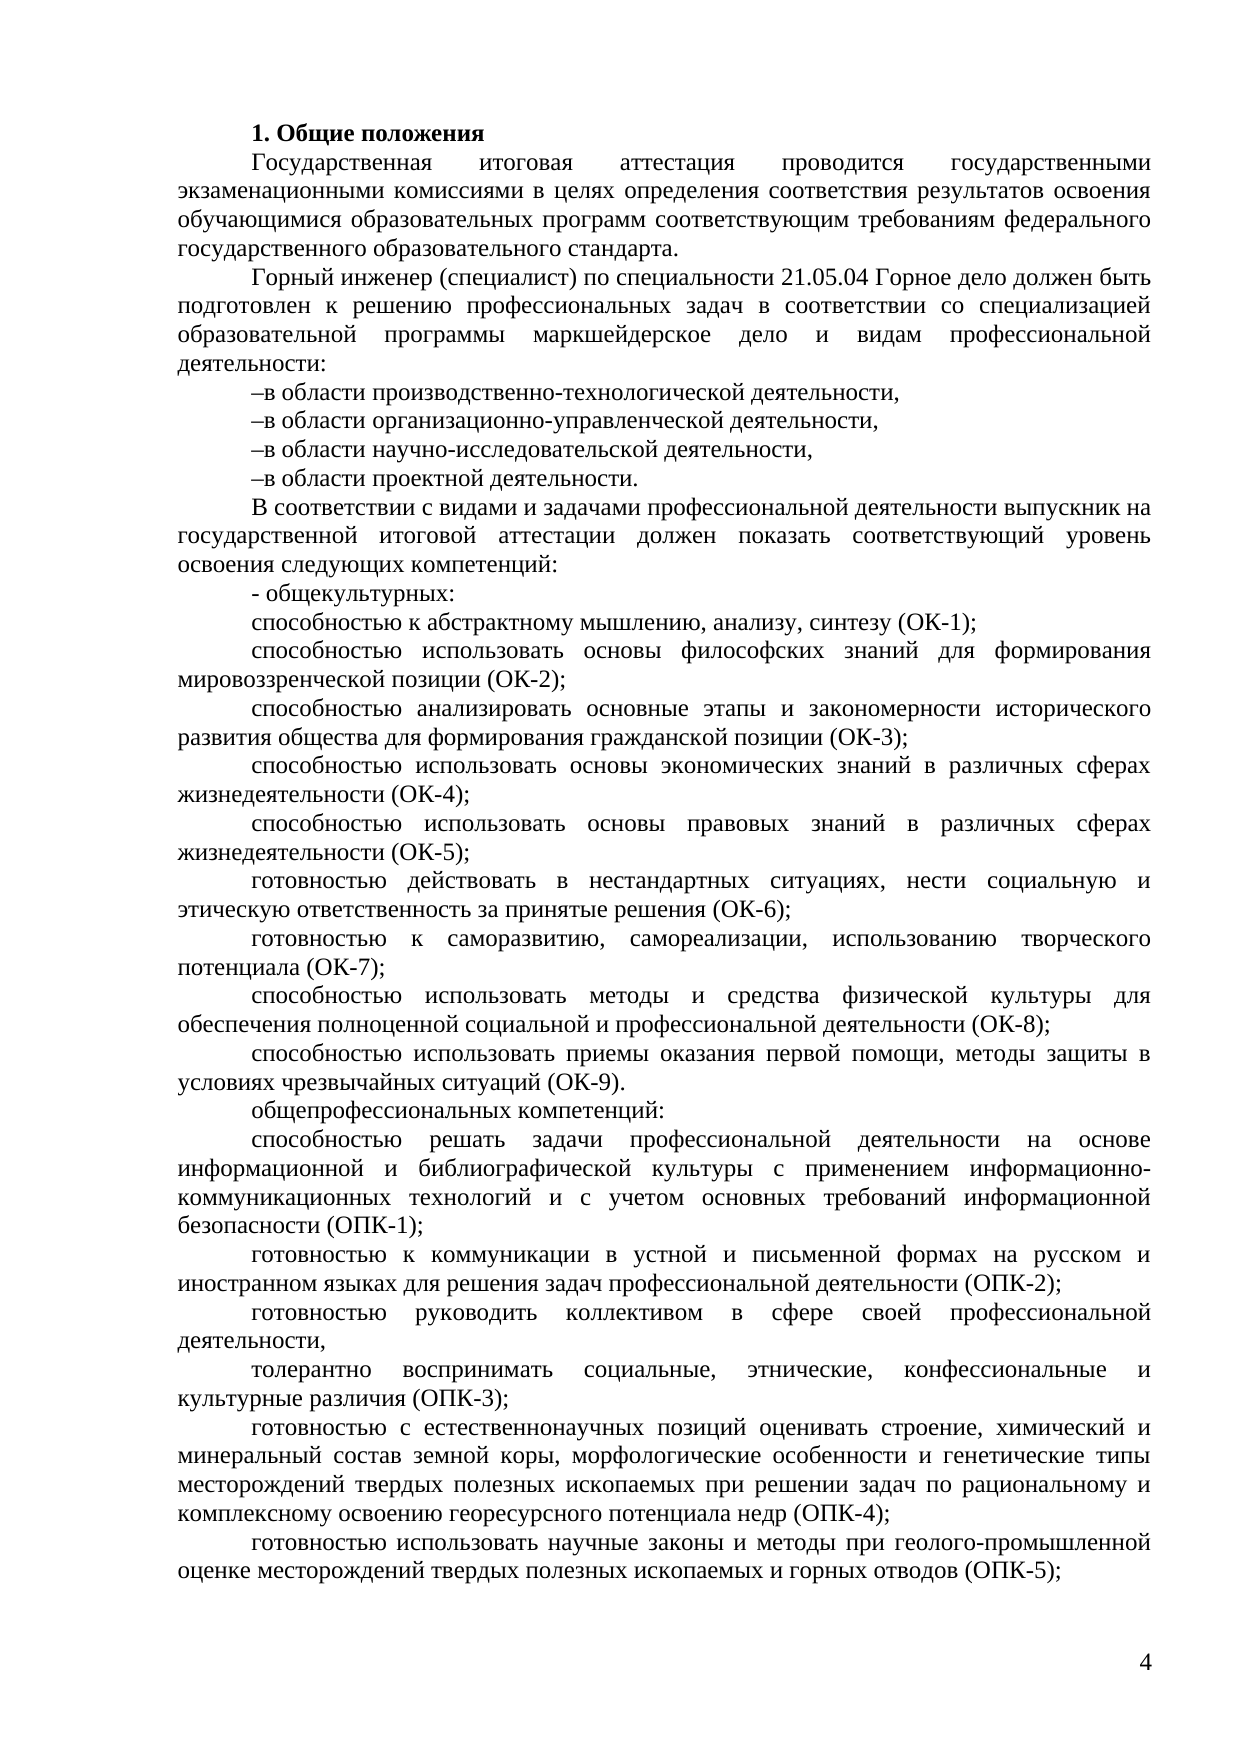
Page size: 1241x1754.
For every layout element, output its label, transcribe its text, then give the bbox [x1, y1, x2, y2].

text - общекультурных: [177, 578, 1152, 607]
text готовностью использовать научные законы и методы при геолого-промышленной оценке месторождений твердых полезных ископаемых и горных отводов (ОПК-5); [177, 1527, 1152, 1584]
text –в области производственно-технологической деятельности, [177, 377, 1152, 406]
text способностью использовать основы философских знаний для формирования мировоззренческой позиции (ОК-2); [177, 636, 1152, 693]
text –в области проектной деятельности. [177, 463, 1152, 492]
text готовностью действовать в нестандартных ситуациях, нести социальную и этическую ответственность за принятые решения (ОК-6); [177, 866, 1152, 923]
subtitle 1. Общие положения [177, 118, 1152, 147]
text толерантно воспринимать социальные, этнические, конфессиональные и культурные различия (ОПК-3); [177, 1354, 1152, 1412]
text способностью к абстрактному мышлению, анализу, синтезу (ОК-1); [177, 607, 1152, 636]
text Горный инженер (специалист) по специальности 21.05.04 Горное дело должен быть подготовлен к решению профессиональных задач в соответствии со специализацией образовательной программы маркшейдерское дело и видам профессиональной деятельности: [177, 262, 1152, 377]
text способностью использовать основы экономических знаний в различных сферах жизнедеятельности (ОК-4); [177, 751, 1152, 808]
text способностью анализировать основные этапы и закономерности исторического развития общества для формирования гражданской позиции (ОК-3); [177, 693, 1152, 751]
text –в области организационно-управленческой деятельности, [177, 406, 1152, 434]
text Государственная итоговая аттестация проводится государственными экзаменационными комиссиями в целях определения соответствия результатов освоения обучающимися образовательных программ соответствующим требованиям федерального государственного образовательного стандарта. [177, 147, 1152, 262]
text готовностью руководить коллективом в сфере своей профессиональной деятельности, [177, 1297, 1152, 1354]
text готовностью с естественнонаучных позиций оценивать строение, химический и минеральный состав земной коры, морфологические особенности и генетические типы месторождений твердых полезных ископаемых при решении задач по рациональному и комплексному освоению георесурсного потенциала недр (ОПК-4); [177, 1412, 1152, 1527]
text –в области научно-исследовательской деятельности, [177, 434, 1152, 463]
text В соответствии с видами и задачами профессиональной деятельности выпускник на государственной итоговой аттестации должен показать соответствующий уровень освоения следующих компетенций: [177, 492, 1152, 578]
text способностью решать задачи профессиональной деятельности на основе информационной и библиографической культуры с применением информационно-коммуникационных технологий и с учетом основных требований информационной безопасности (ОПК-1); [177, 1124, 1152, 1239]
text готовностью к коммуникации в устной и письменной формах на русском и иностранном языках для решения задач профессиональной деятельности (ОПК-2); [177, 1239, 1152, 1297]
text способностью использовать основы правовых знаний в различных сферах жизнедеятельности (ОК-5); [177, 808, 1152, 866]
text общепрофессиональных компетенций: [177, 1096, 1152, 1124]
text способностью использовать приемы оказания первой помощи, методы защиты в условиях чрезвычайных ситуаций (ОК-9). [177, 1038, 1152, 1096]
text готовностью к саморазвитию, самореализации, использованию творческого потенциала (ОК-7); [177, 923, 1152, 981]
text способностью использовать методы и средства физической культуры для обеспечения полноценной социальной и профессиональной деятельности (ОК-8); [177, 981, 1152, 1038]
